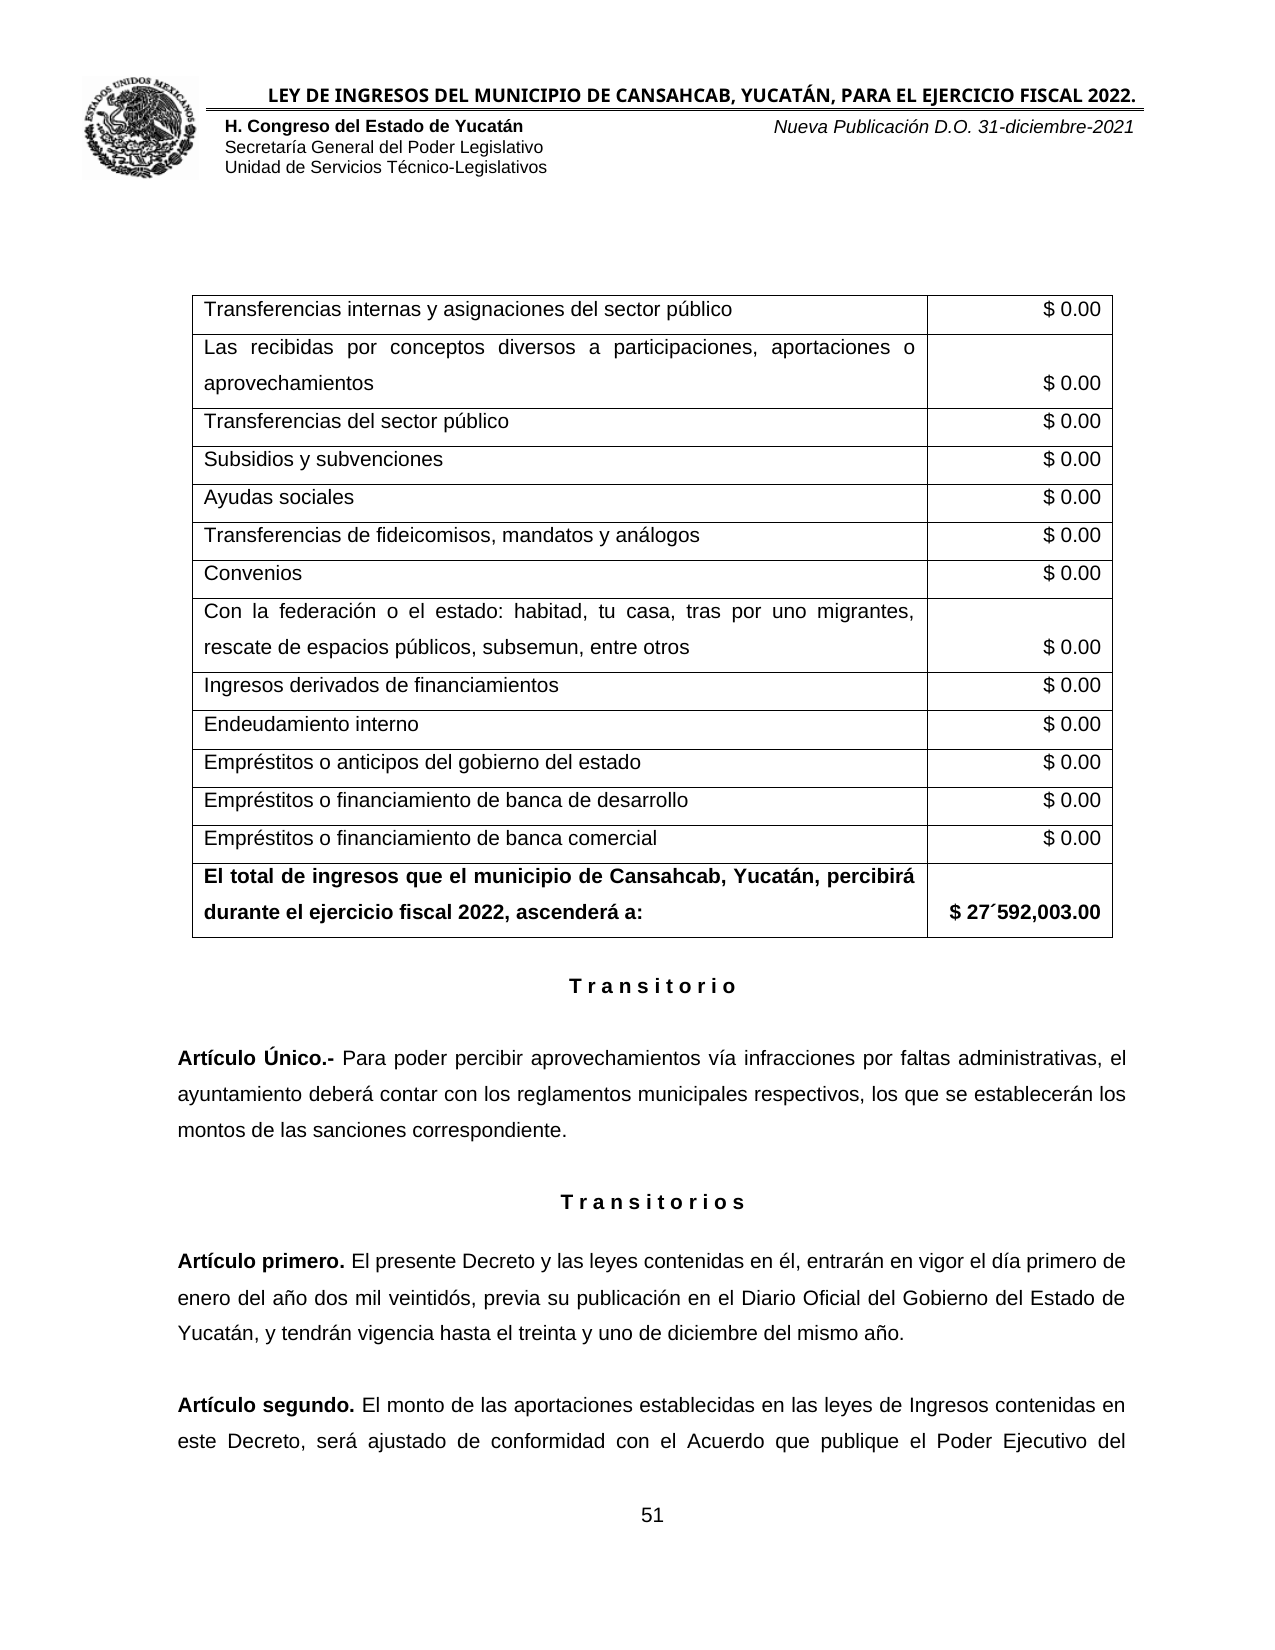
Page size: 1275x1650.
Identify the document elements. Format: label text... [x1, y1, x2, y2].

text T r a n s i t o r i o s [177, 1189, 1127, 1213]
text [177, 1393, 1127, 1429]
table_cell $ 0.00 [928, 485, 1112, 522]
table_cell Empréstitos o financiamiento de banca de desarrollo [193, 788, 927, 825]
table_cell Transferencias internas y asignaciones del sector público [193, 296, 927, 333]
table_cell Empréstitos o anticipos del gobierno del estado [193, 750, 927, 787]
table_cell $ 0.00 [928, 447, 1112, 484]
table_cell $ 0.00 [928, 523, 1112, 560]
table_cell Endeudamiento interno [193, 711, 927, 748]
table_cell $ 0.00 [928, 335, 1112, 407]
table_cell Ayudas sociales [193, 485, 927, 522]
table_cell $ 0.00 [928, 826, 1112, 863]
table_cell $ 0.00 [928, 750, 1112, 787]
table_cell $ 0.00 [928, 711, 1112, 748]
table_cell $ 0.00 [928, 788, 1112, 825]
table_cell Transferencias del sector público [193, 409, 927, 446]
text Artículo Único.- Para poder percibir aprovechamientos vía infracciones por faltas administrativas, el ayuntamiento deberá contar con los reglamentos municipales respectivos, los que se establecerán los montos de las sanciones correspondiente. [177, 1046, 1127, 1142]
table_cell El total de ingresos que el municipio de Cansahcab, Yucatán, percibirá durante el ejercicio fiscal 2022, ascenderá a: [193, 864, 927, 937]
table_cell $ 0.00 [928, 673, 1112, 710]
table_cell Convenios [193, 561, 927, 598]
table_cell $ 0.00 [928, 561, 1112, 598]
text Artículo primero. El presente Decreto y las leyes contenidas en él, entrarán en vigor el día primero de enero del año dos mil veintidós, previa su publicación en el Diario Oficial del Gobierno del Estado de Yucatán, y tendrán vigencia hasta el treinta y uno de diciembre del mismo año. [177, 1249, 1127, 1345]
table_cell Con la federación o el estado: habitad, tu casa, tras por uno migrantes, rescate de espacios públicos, subsemun, entre otros [193, 599, 927, 672]
table_cell Empréstitos o financiamiento de banca comercial [193, 826, 927, 863]
table_cell $ 0.00 [928, 296, 1112, 333]
table_cell Las recibidas por conceptos diversos a participaciones, aportaciones o aprovechamientos [193, 335, 927, 407]
table_cell Ingresos derivados de financiamientos [193, 673, 927, 710]
table_cell Transferencias de fideicomisos, mandatos y análogos [193, 523, 927, 560]
table_cell Subsidios y subvenciones [193, 447, 927, 484]
table_cell $ 0.00 [928, 599, 1112, 672]
table_cell $ 27´592,003.00 [928, 864, 1112, 937]
text T r a n s i t o r i o [177, 974, 1127, 998]
table_cell $ 0.00 [928, 409, 1112, 446]
